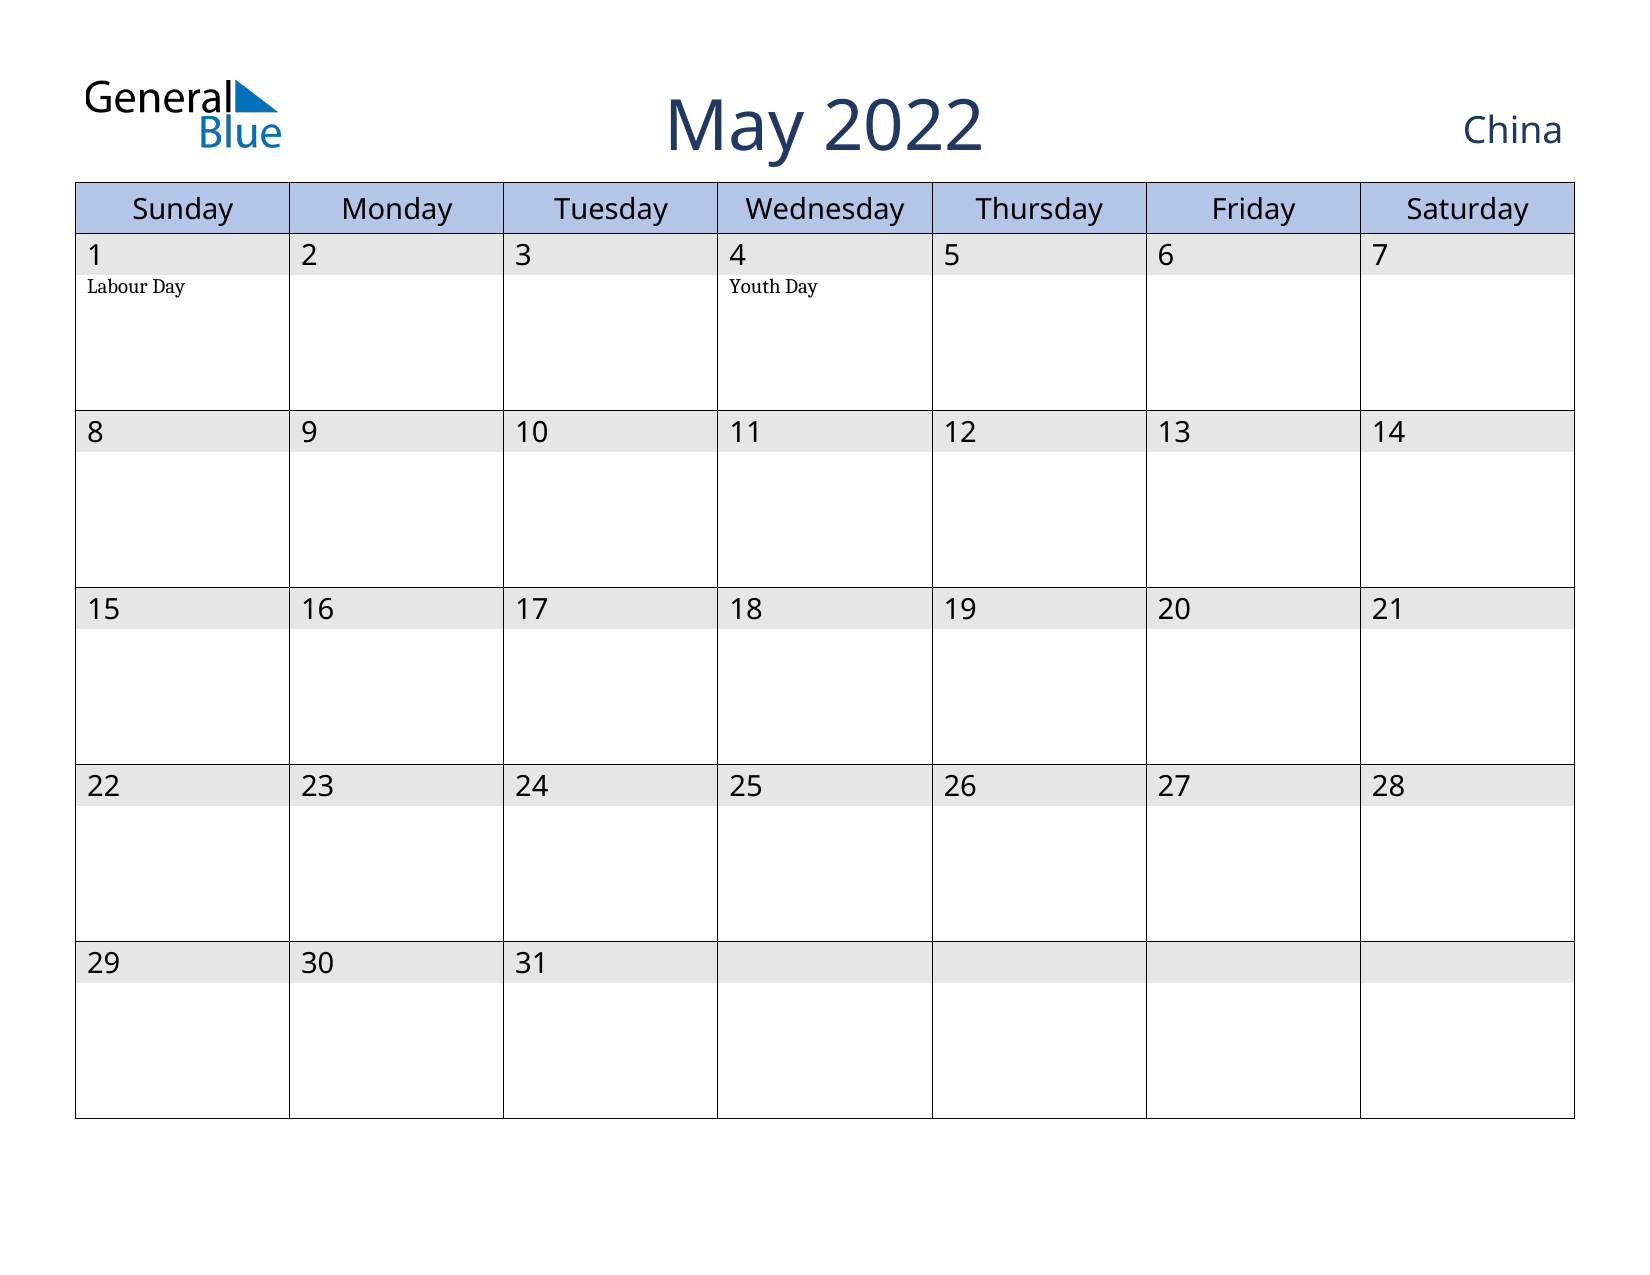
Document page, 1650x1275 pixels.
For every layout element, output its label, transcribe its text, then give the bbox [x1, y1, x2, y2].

table_cell [76, 806, 289, 941]
table_cell 14 [1361, 411, 1574, 452]
table_cell [290, 452, 503, 587]
table_cell [1361, 452, 1574, 587]
table_header May 2022 [504, 75, 1146, 182]
table_cell 15 [76, 588, 289, 629]
table_cell [1361, 275, 1574, 410]
table_cell Saturday [1361, 183, 1574, 233]
table_cell 27 [1147, 765, 1360, 806]
table_cell 8 [76, 411, 289, 452]
table_cell 31 [504, 942, 717, 983]
table_cell [1147, 452, 1360, 587]
table_cell [718, 806, 932, 941]
table_cell [76, 452, 289, 587]
table_cell 18 [718, 588, 932, 629]
table_cell 28 [1361, 765, 1574, 806]
table_cell [933, 806, 1146, 941]
table_cell Tuesday [504, 183, 717, 233]
table_cell Youth Day [718, 275, 932, 410]
table_cell [504, 275, 717, 410]
table_cell 21 [1361, 588, 1574, 629]
table_cell 4 [718, 234, 932, 275]
table_cell 2 [290, 234, 503, 275]
table_cell [1147, 806, 1360, 941]
table_cell [504, 806, 717, 941]
table_cell [504, 983, 717, 1118]
table_cell 1 [76, 234, 289, 275]
table_cell 19 [933, 588, 1146, 629]
table_cell [718, 942, 932, 983]
table_cell 17 [504, 588, 717, 629]
table_cell 12 [933, 411, 1146, 452]
table_cell 24 [504, 765, 717, 806]
table_cell 3 [504, 234, 717, 275]
table_cell [76, 983, 289, 1118]
table_cell [1147, 629, 1360, 764]
table_cell 25 [718, 765, 932, 806]
table_cell Friday [1147, 183, 1360, 233]
table_cell [290, 983, 503, 1118]
table_cell [1361, 983, 1574, 1118]
table_cell Monday [290, 183, 503, 233]
table_cell 10 [504, 411, 717, 452]
table_cell 23 [290, 765, 503, 806]
table_cell [1147, 983, 1360, 1118]
table_cell Wednesday [718, 183, 932, 233]
table_cell 26 [933, 765, 1146, 806]
table_cell [933, 452, 1146, 587]
table_cell [718, 452, 932, 587]
table_cell [933, 275, 1146, 410]
table_cell [933, 629, 1146, 764]
table_cell [718, 983, 932, 1118]
table_cell [718, 629, 932, 764]
table_cell [504, 629, 717, 764]
table_cell 13 [1147, 411, 1360, 452]
picture [86, 80, 281, 148]
table_cell [290, 629, 503, 764]
table_cell [1147, 275, 1360, 410]
table_cell [504, 452, 717, 587]
table_header China [1146, 75, 1574, 182]
table_cell [1361, 806, 1574, 941]
table_cell 5 [933, 234, 1146, 275]
table_cell [933, 983, 1146, 1118]
table_cell [290, 275, 503, 410]
table_cell [290, 806, 503, 941]
table_cell Thursday [933, 183, 1146, 233]
table_cell 29 [76, 942, 289, 983]
table_header [76, 75, 503, 182]
table_cell Labour Day [76, 275, 289, 410]
table_cell [933, 942, 1146, 983]
table_cell 20 [1147, 588, 1360, 629]
table_cell [1147, 942, 1360, 983]
table_cell 7 [1361, 234, 1574, 275]
table_cell [1361, 942, 1574, 983]
table_cell 22 [76, 765, 289, 806]
table_cell 9 [290, 411, 503, 452]
table_cell 16 [290, 588, 503, 629]
table_cell 6 [1147, 234, 1360, 275]
table_cell [1361, 629, 1574, 764]
table_cell [76, 629, 289, 764]
table_cell Sunday [76, 183, 289, 233]
table_cell 30 [290, 942, 503, 983]
table_cell 11 [718, 411, 932, 452]
